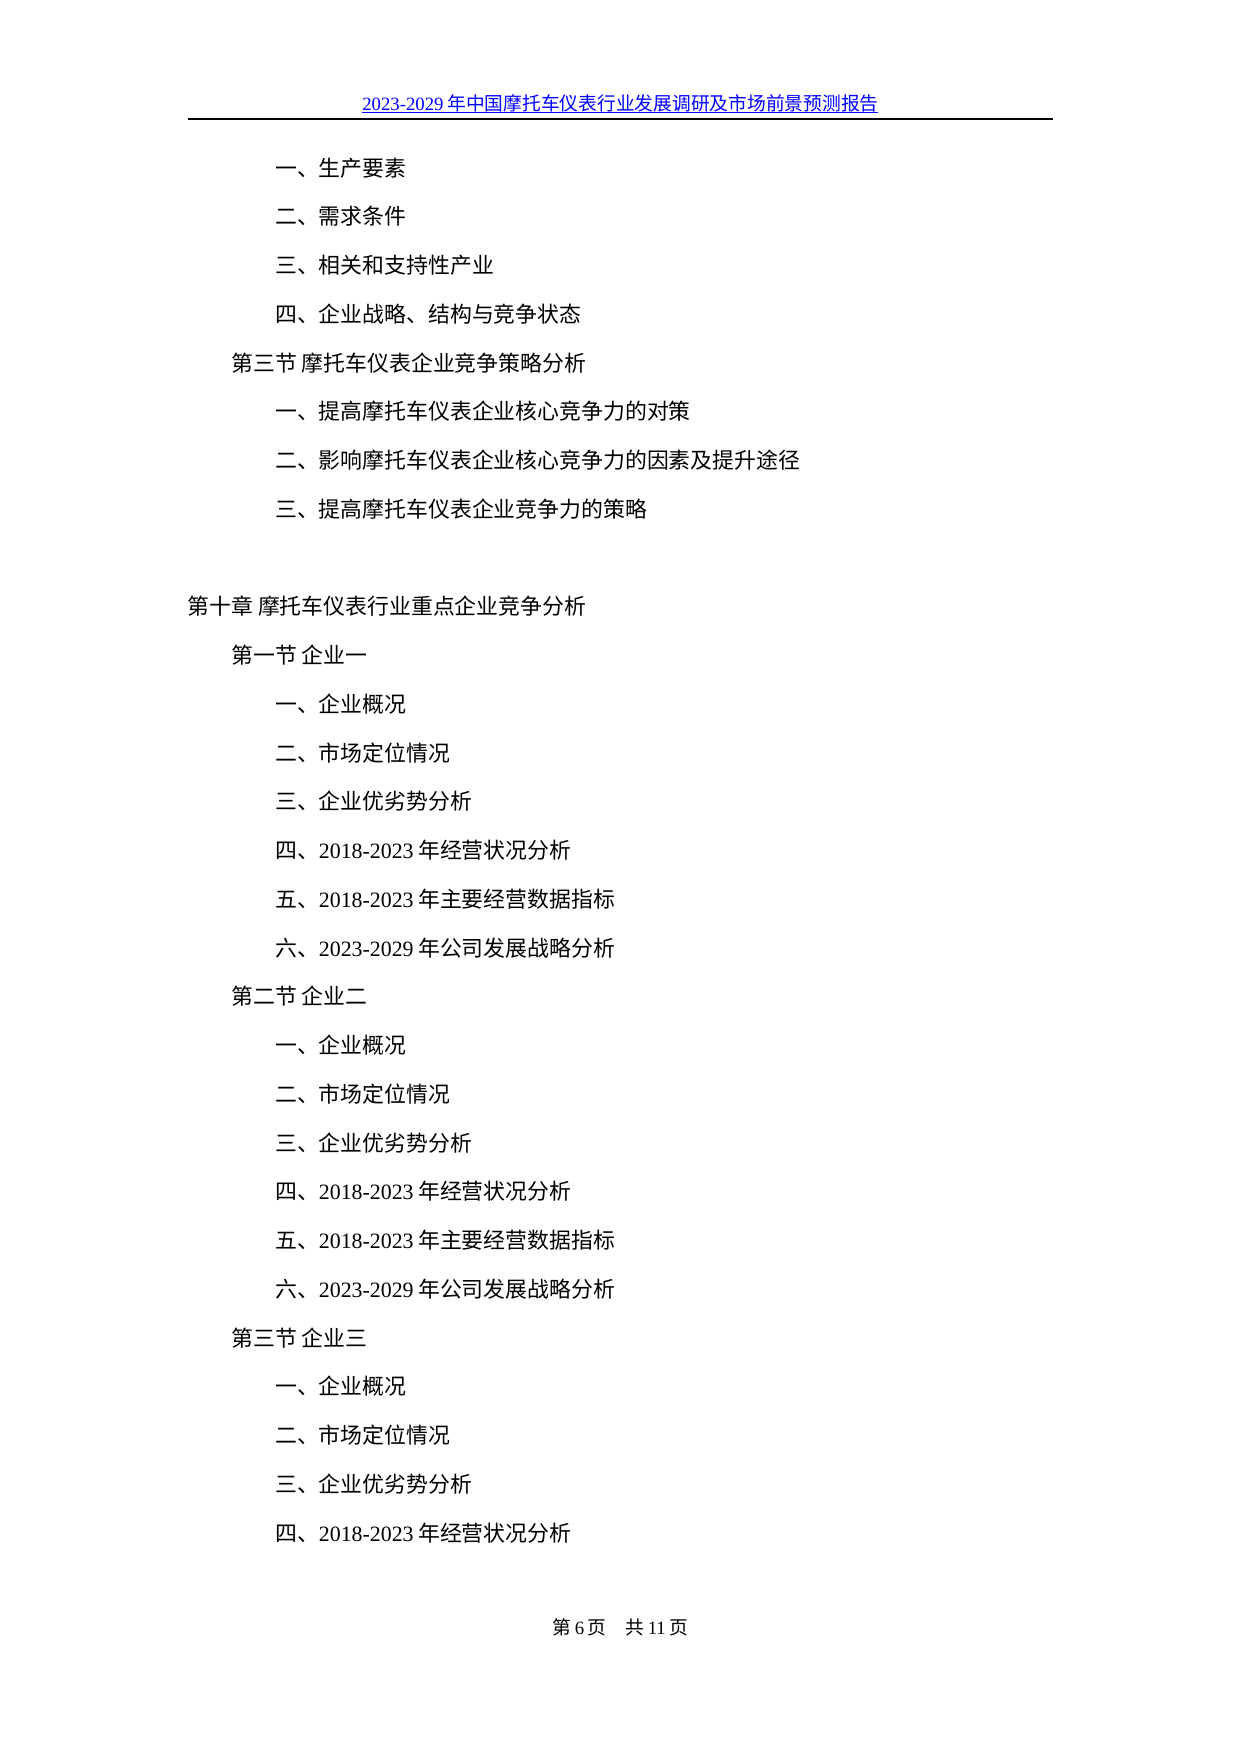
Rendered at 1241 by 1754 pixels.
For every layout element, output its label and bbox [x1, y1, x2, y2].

text [187, 150, 1053, 1548]
